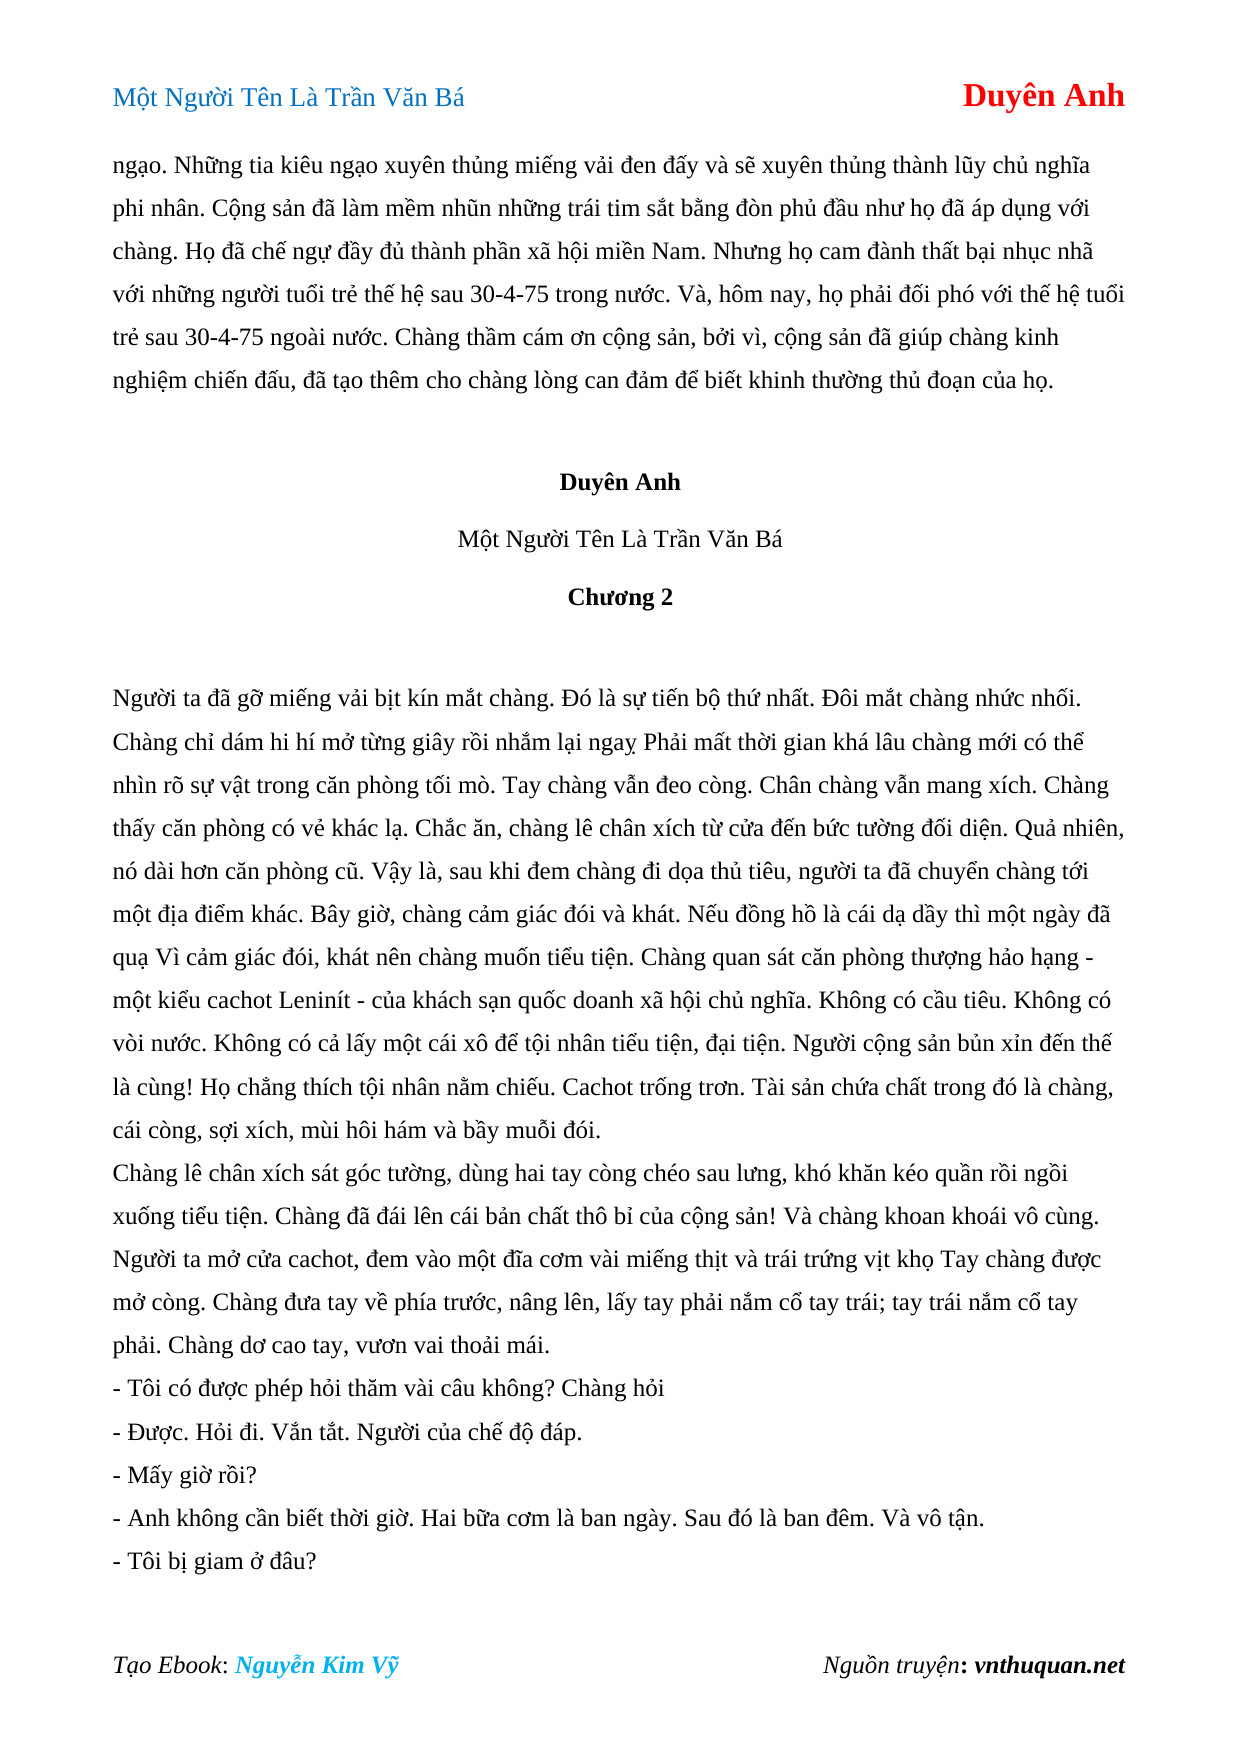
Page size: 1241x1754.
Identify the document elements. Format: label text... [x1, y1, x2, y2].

text Duyên Anh [112, 467, 1128, 495]
text Chương 2 [112, 582, 1128, 611]
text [112, 640, 1128, 1575]
text Một Người Tên Là Trần Văn Bá [112, 524, 1128, 553]
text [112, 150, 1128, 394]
